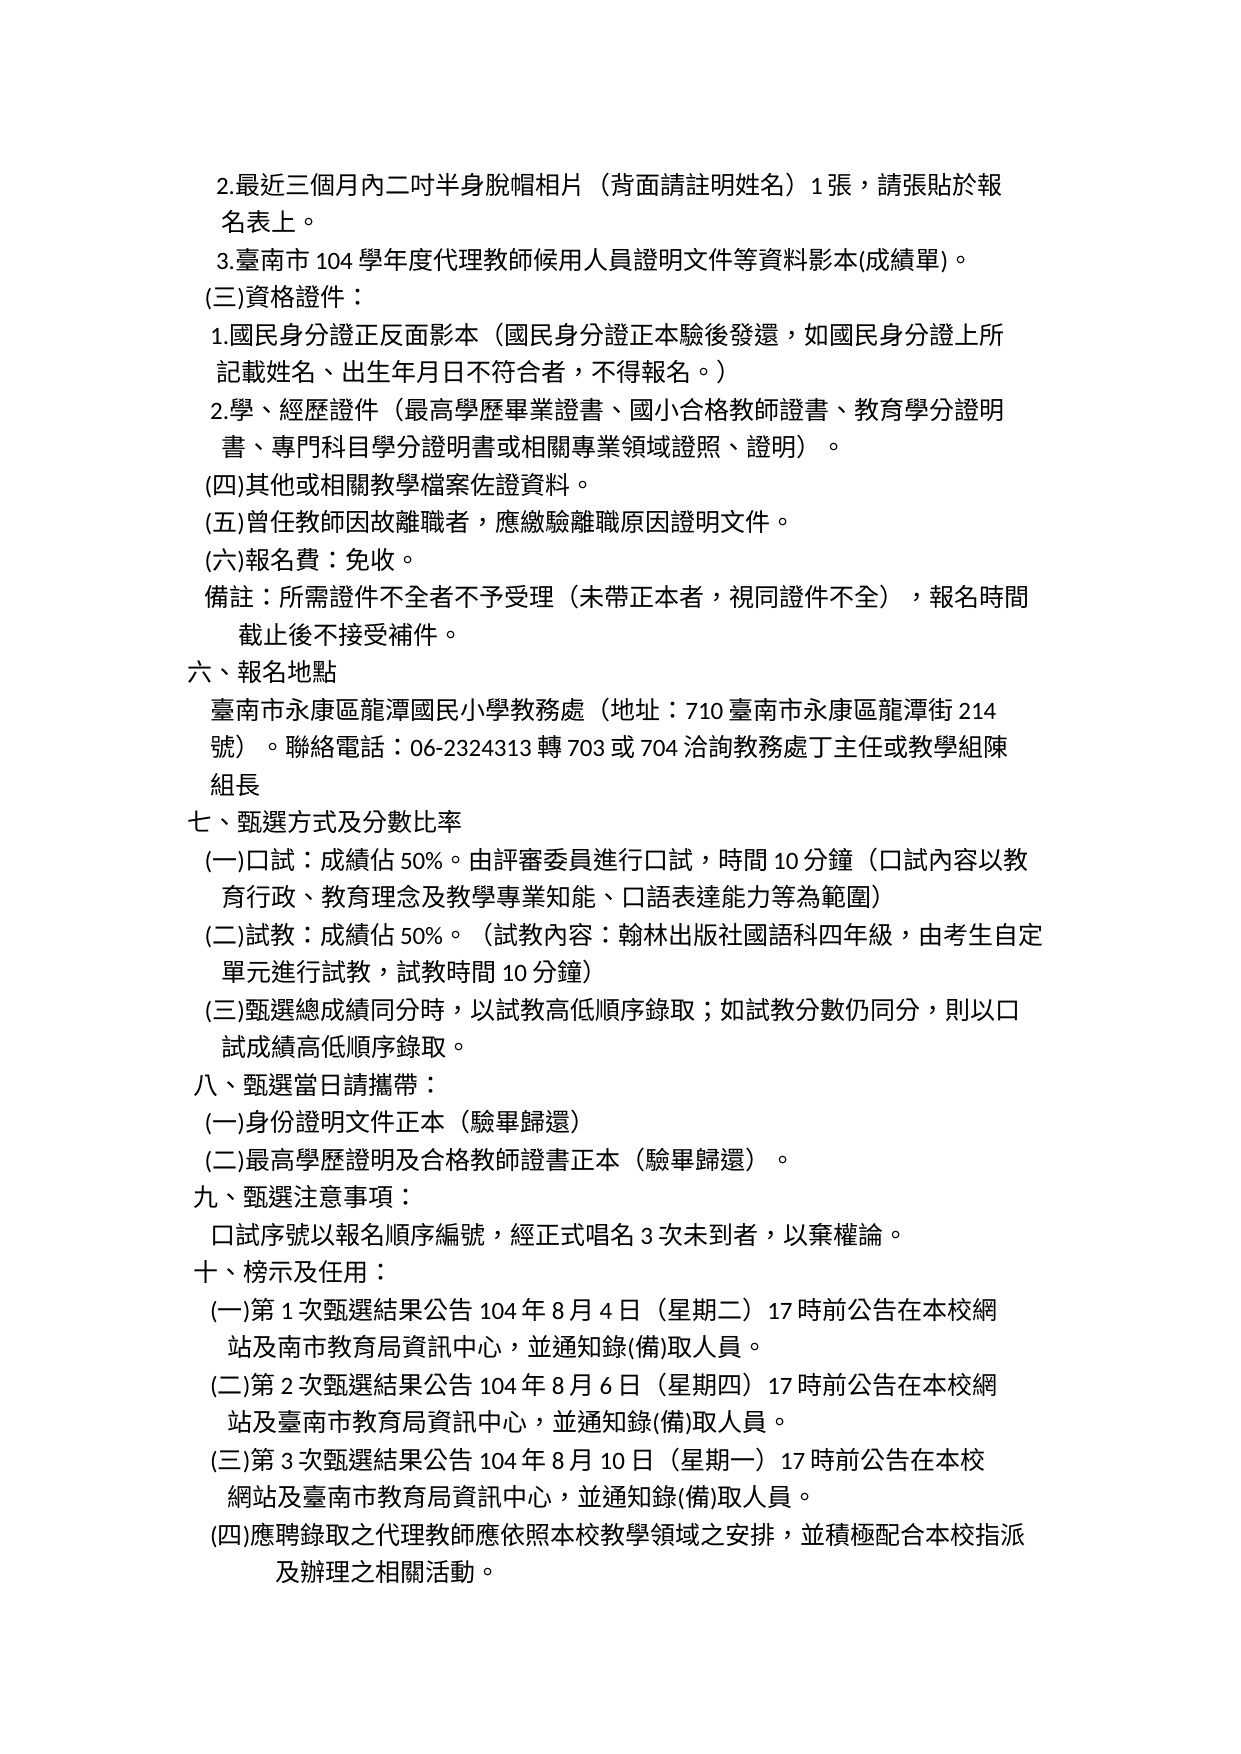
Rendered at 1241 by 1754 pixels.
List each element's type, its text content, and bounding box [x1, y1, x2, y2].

text 網站及臺南市教育局資訊中心，並通知錄(備)取人員。 (四)應聘錄取之代理教師應依照本校教學領域之安排，並積極配合本校指派 [187, 1477, 1053, 1552]
text 截止後不接受補件。 六、報名地點 臺南市永康區龍潭國民小學教務處（地址：710臺南市永康區龍潭街214 [187, 614, 1053, 727]
text 記載姓名、出生年月日不符合者，不得報名。） 2.學、經歷證件（最高學歷畢業證書、國小合格教師證書、教育學分證明 [187, 352, 1053, 427]
text 站及臺南市教育局資訊中心，並通知錄(備)取人員。 (三)第3次甄選結果公告 104年8月10日（星期一）17時前公告在本校 [187, 1402, 1053, 1477]
text 號）。聯絡電話：06-2324313轉703或704 洽詢教務處丁主任或教學組陳 [187, 727, 1053, 764]
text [187, 1552, 1053, 1589]
text 八、甄選當日請攜帶： (一)身份證明文件正本（驗畢歸還） (二)最高學歷證明及合格教師證書正本（驗畢歸還）。 九、甄選注意事項： 口試序號以報名順序編號，經正式唱名3次未到者，以棄權論。 十、榜示及任用： (一)第1次甄選結果公告 104年8月4日（星期二）17時前公告在本校網 [187, 1064, 1053, 1327]
text 組長 七、甄選方式及分數比率 (一)口試：成績佔50%。由評審委員進行口試，時間10分鐘（口試內容以教 [187, 764, 1053, 877]
text 育行政、教育理念及教學專業知能、口語表達能力等為範圍） (二)試教：成績佔50%。（試教內容：翰林出版社國語科四年級，由考生自定 [187, 877, 1053, 952]
text 名表上。 3.臺南市104學年度代理教師候用人員證明文件等資料影本(成績單)。 (三)資格證件： 1.國民身分證正反面影本（國民身分證正本驗後發還，如國民身分證上所 [187, 202, 1053, 352]
text 書、專門科目學分證明書或相關專業領域證照、證明）。 (四)其他或相關教學檔案佐證資料。 (五)曾任教師因故離職者，應繳驗離職原因證明文件。 (六)報名費：免收。 備註：所需證件不全者不予受理（未帶正本者，視同證件不全），報名時間 [187, 427, 1053, 614]
text 站及南市教育局資訊中心，並通知錄(備)取人員。 (二)第2次甄選結果公告 104年8月6日（星期四）17時前公告在本校網 [187, 1327, 1053, 1402]
text 單元進行試教，試教時間10分鐘） (三)甄選總成績同分時，以試教高低順序錄取；如試教分數仍同分，則以口 [187, 952, 1053, 1027]
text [187, 164, 1053, 202]
text 試成績高低順序錄取。 [187, 1027, 1053, 1064]
